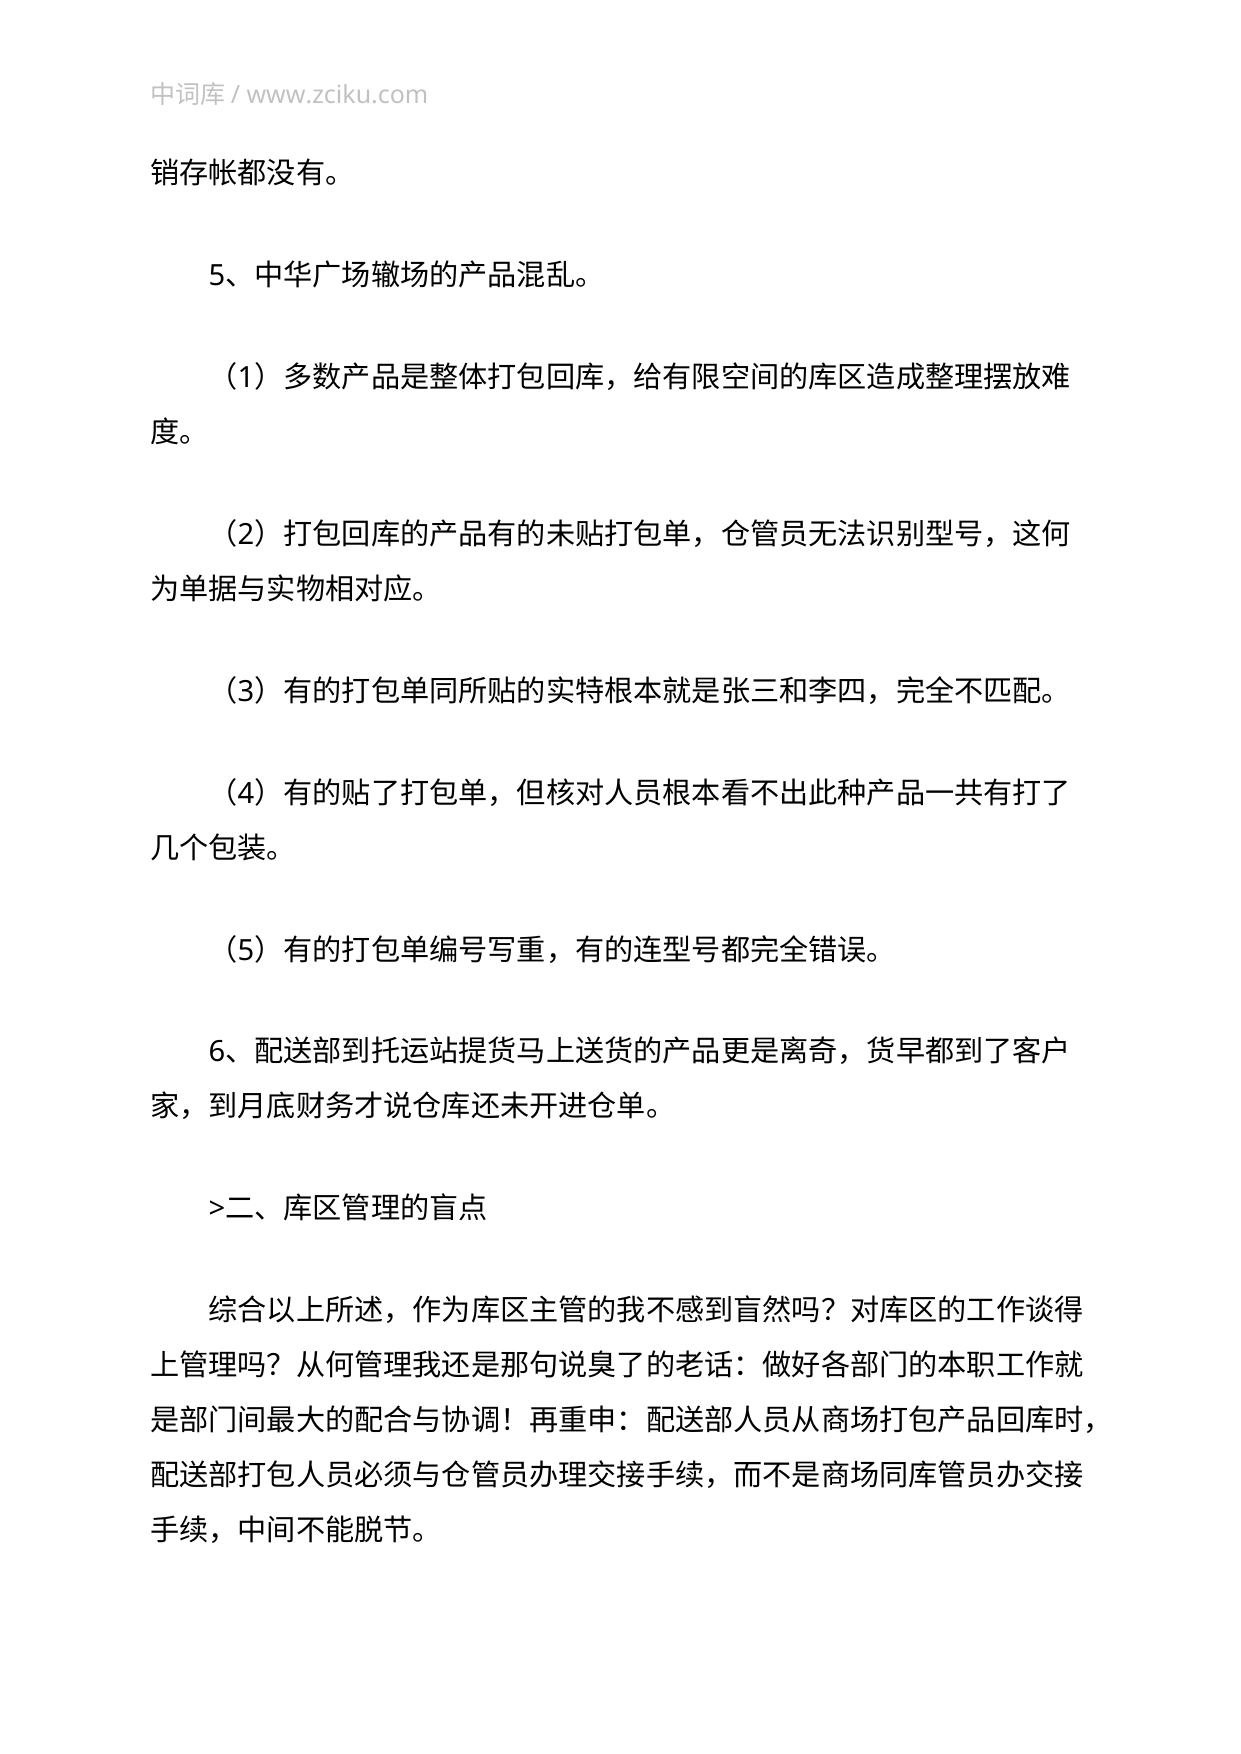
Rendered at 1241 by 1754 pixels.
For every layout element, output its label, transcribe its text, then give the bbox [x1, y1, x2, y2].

text 6、配送部到托运站提货马上送货的产品更是离奇，货早都到了客户家，到月底财务才说仓库还未开进仓单。 [150, 1028, 1090, 1125]
text （5）有的打包单编号写重，有的连型号都完全错误。 [150, 926, 1090, 968]
text 5、中华广场辙场的产品混乱。 [150, 252, 1090, 294]
text （3）有的打包单同所贴的实特根本就是张三和李四，完全不匹配。 [150, 667, 1090, 710]
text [150, 150, 1090, 192]
text 综合以上所述，作为库区主管的我不感到盲然吗？对库区的工作谈得上管理吗？从何管理我还是那句说臭了的老话：做好各部门的本职工作就是部门间最大的配合与协调！再重申：配送部人员从商场打包产品回库时，配送部打包人员必须与仓管员办理交接手续，而不是商场同库管员办交接手续，中间不能脱节。 [150, 1287, 1090, 1549]
text （1）多数产品是整体打包回库，给有限空间的库区造成整理摆放难度。 [150, 354, 1090, 451]
text （4）有的贴了打包单，但核对人员根本看不出此种产品一共有打了几个包装。 [150, 769, 1090, 867]
text （2）打包回库的产品有的未贴打包单，仓管员无法识别型号，这何为单据与实物相对应。 [150, 511, 1090, 608]
text >二、库区管理的盲点 [150, 1185, 1090, 1227]
